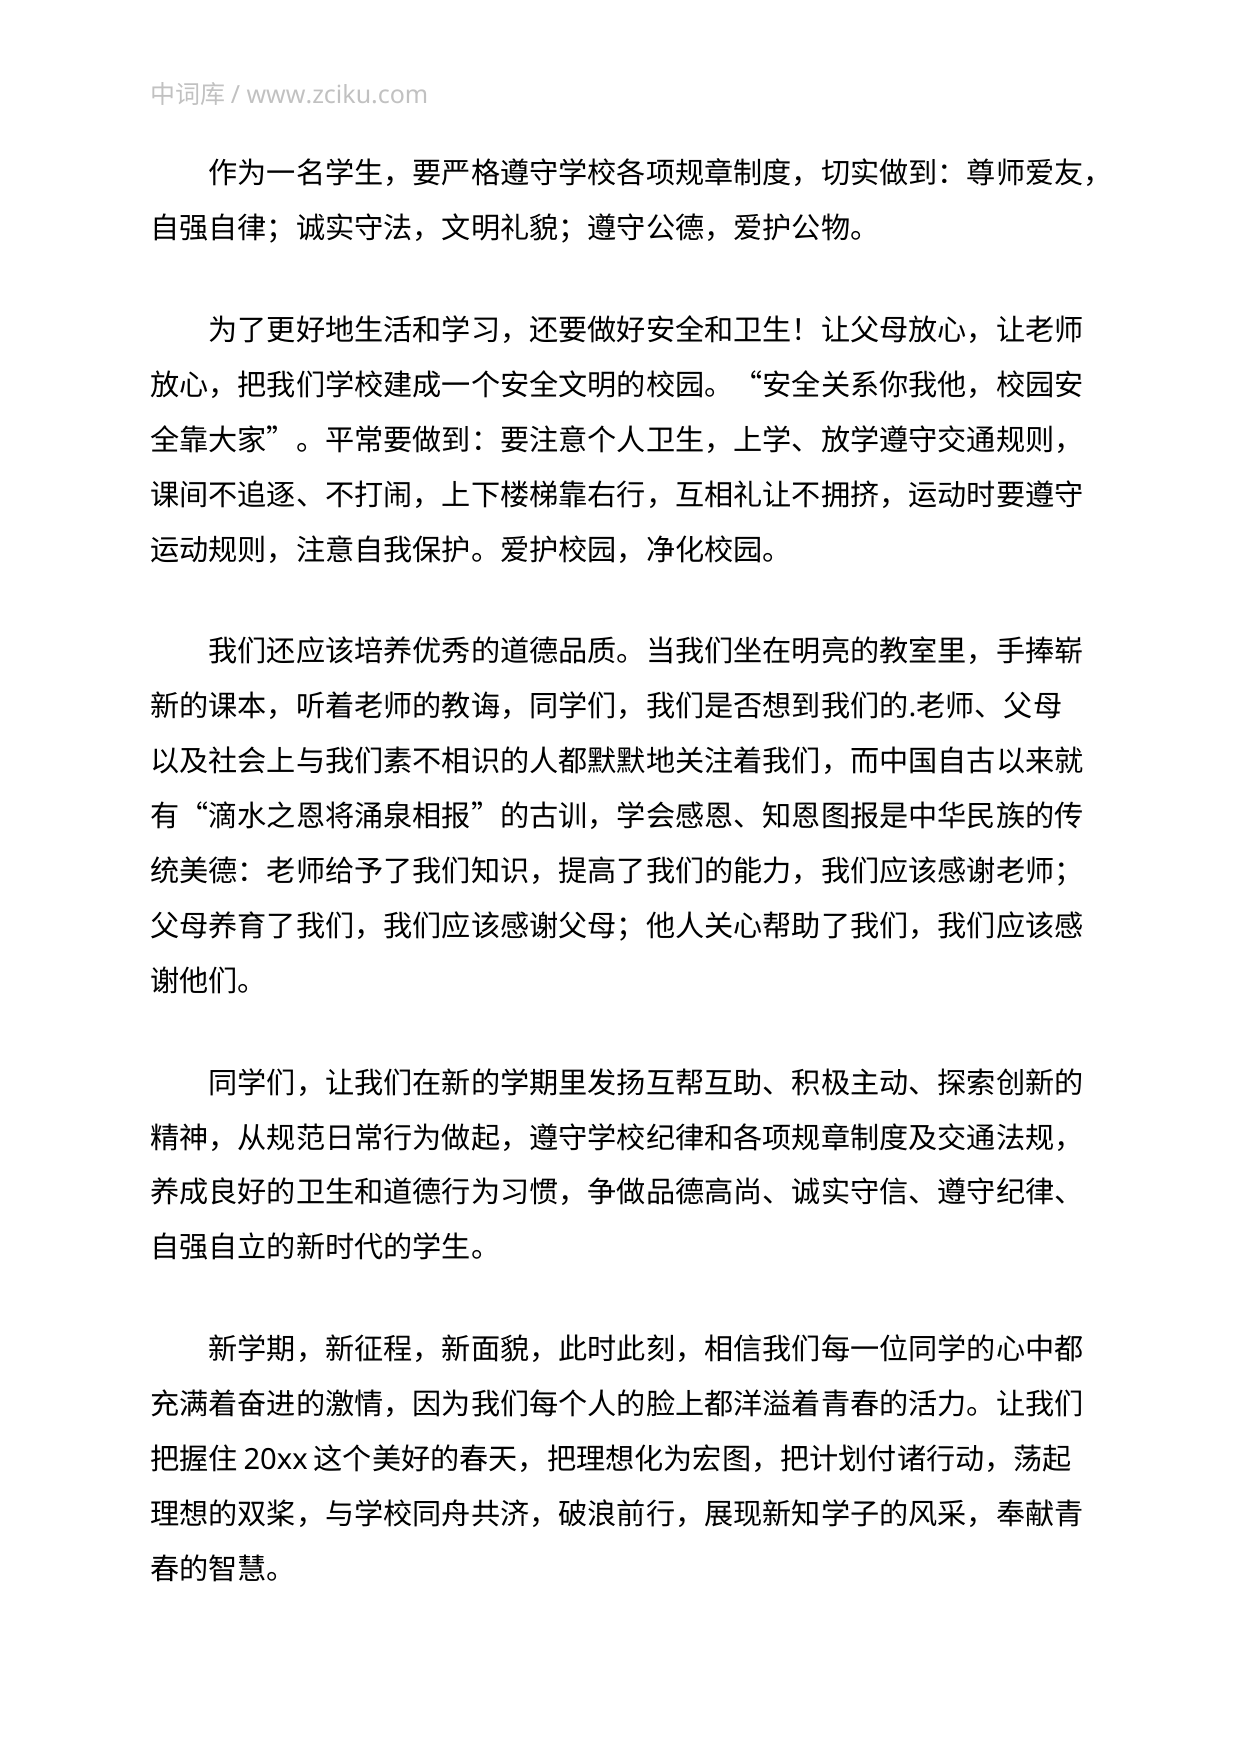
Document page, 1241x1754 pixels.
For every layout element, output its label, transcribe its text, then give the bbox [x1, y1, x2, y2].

text 为了更好地生活和学习，还要做好安全和卫生！让父母放心，让老师放心，把我们学校建成一个安全文明的校园。“安全关系你我他，校园安全靠大家”。平常要做到：要注意个人卫生，上学、放学遵守交通规则，课间不追逐、不打闹，上下楼梯靠右行，互相礼让不拥挤，运动时要遵守运动规则，注意自我保护。爱护校园，净化校园。 [150, 307, 1090, 568]
text 新学期，新征程，新面貌，此时此刻，相信我们每一位同学的心中都充满着奋进的激情，因为我们每个人的脸上都洋溢着青春的活力。让我们把握住20xx这个美好的春天，把理想化为宏图，把计划付诸行动，荡起理想的双桨，与学校同舟共济，破浪前行，展现新知学子的风采，奉献青春的智慧。 [150, 1326, 1090, 1588]
text 作为一名学生，要严格遵守学校各项规章制度，切实做到：尊师爱友，自强自律；诚实守法，文明礼貌；遵守公德，爱护公物。 [150, 150, 1090, 247]
text 我们还应该培养优秀的道德品质。当我们坐在明亮的教室里，手捧崭新的课本，听着老师的教诲，同学们，我们是否想到我们的.老师、父母以及社会上与我们素不相识的人都默默地关注着我们，而中国自古以来就有“滴水之恩将涌泉相报”的古训，学会感恩、知恩图报是中华民族的传统美德：老师给予了我们知识，提高了我们的能力，我们应该感谢老师；父母养育了我们，我们应该感谢父母；他人关心帮助了我们，我们应该感谢他们。 [150, 628, 1090, 1000]
text 同学们，让我们在新的学期里发扬互帮互助、积极主动、探索创新的精神，从规范日常行为做起，遵守学校纪律和各项规章制度及交通法规，养成良好的卫生和道德行为习惯，争做品德高尚、诚实守信、遵守纪律、自强自立的新时代的学生。 [150, 1059, 1090, 1266]
